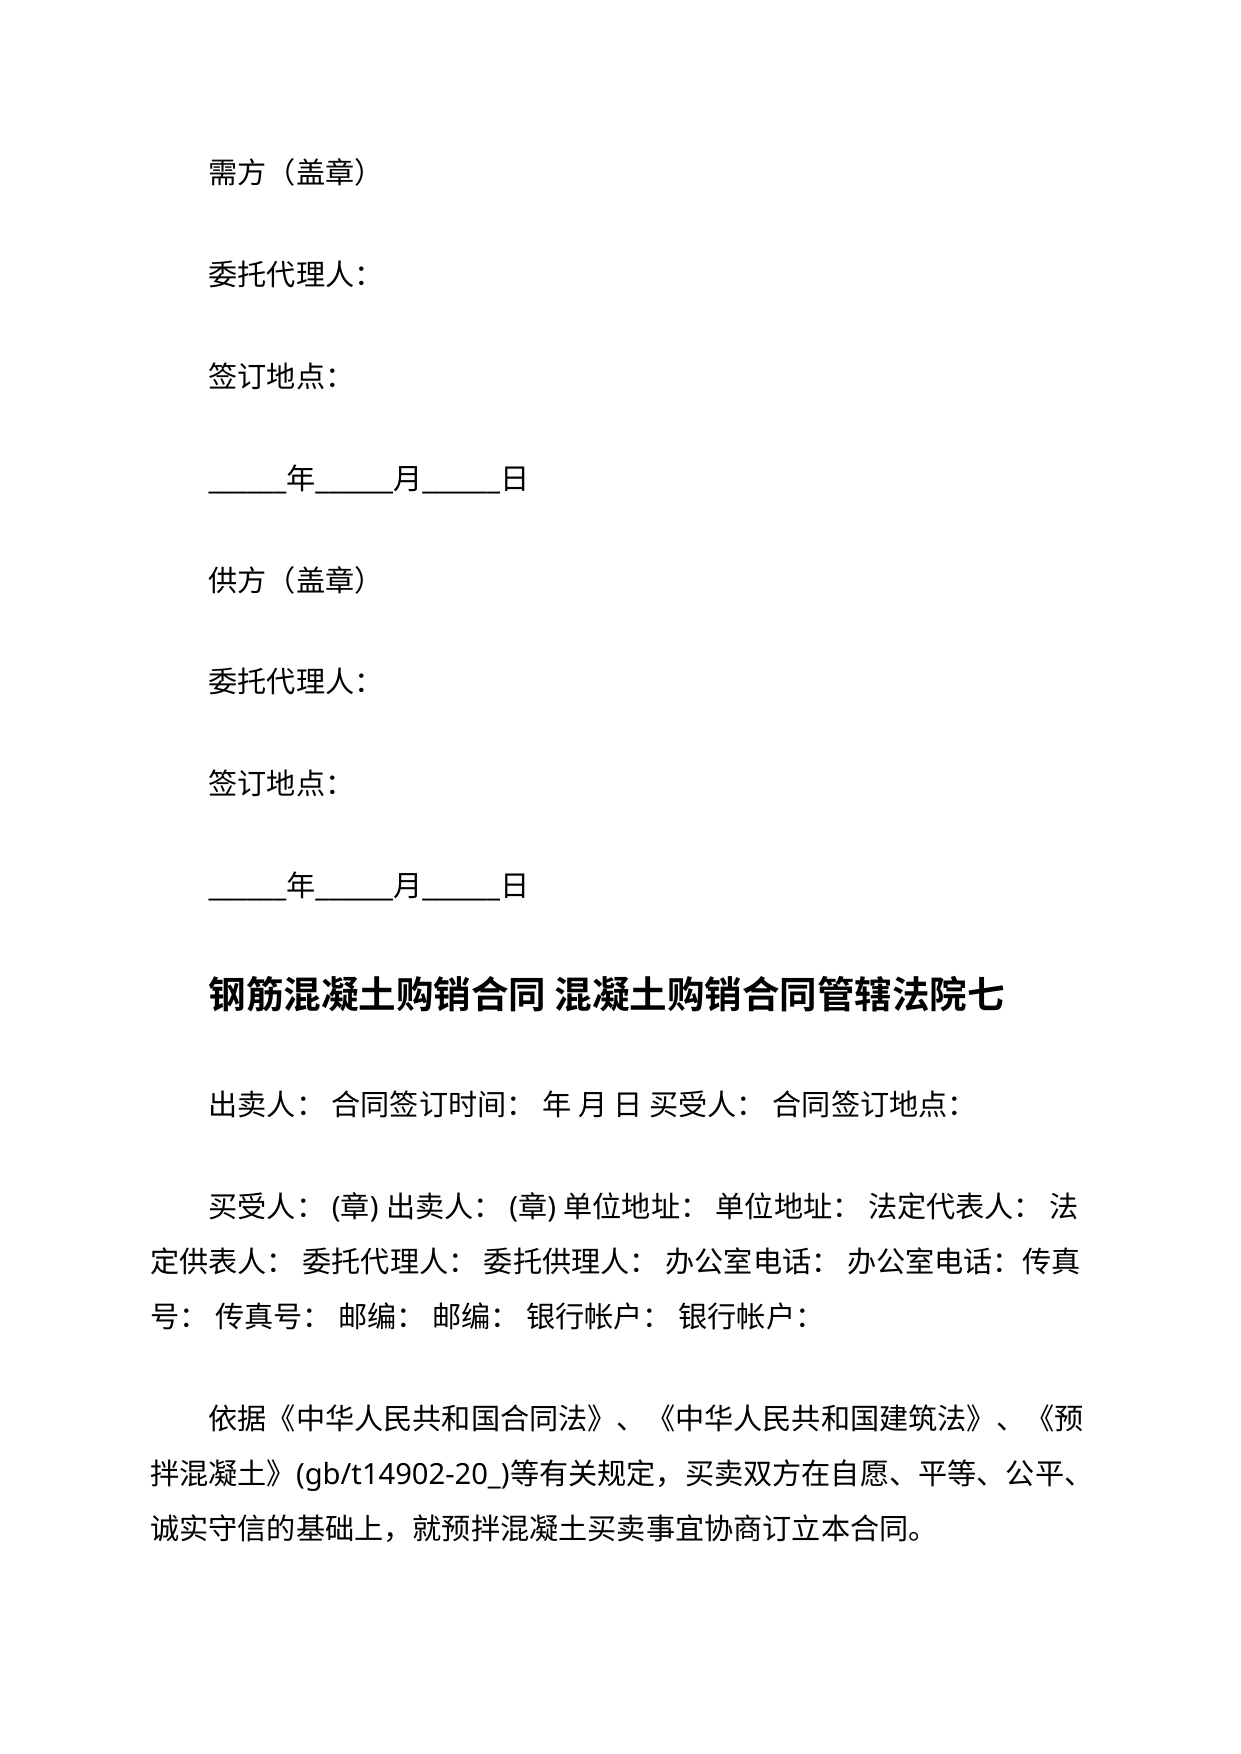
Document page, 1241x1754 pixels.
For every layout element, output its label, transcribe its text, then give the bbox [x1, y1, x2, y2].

text 签订地点： [150, 353, 1090, 396]
text 委托代理人： [150, 659, 1090, 701]
text 依据《中华人民共和国合同法》、《中华人民共和国建筑法》、《预拌混凝土》(gb/t14902-20_)等有关规定，买卖双方在自愿、平等、公平、诚实守信的基础上，就预拌混凝土买卖事宜协商订立本合同。 [150, 1395, 1090, 1548]
text 需方（盖章） [150, 150, 1090, 192]
text 供方（盖章） [150, 557, 1090, 599]
text 出卖人： 合同签订时间： 年 月 日 买受人： 合同签订地点： [150, 1082, 1090, 1124]
text ______年______月______日 [150, 863, 1090, 905]
text 买受人： (章) 出卖人： (章) 单位地址： 单位地址： 法定代表人： 法定供表人： 委托代理人： 委托供理人： 办公室电话： 办公室电话：传真号： 传真号： 邮编： 邮编： 银行帐户： 银行帐户： [150, 1184, 1090, 1336]
text 钢筋混凝土购销合同 混凝土购销合同管辖法院七 [150, 964, 1090, 1019]
text 签订地点： [150, 761, 1090, 803]
text 委托代理人： [150, 252, 1090, 294]
text ______年______月______日 [150, 455, 1090, 498]
